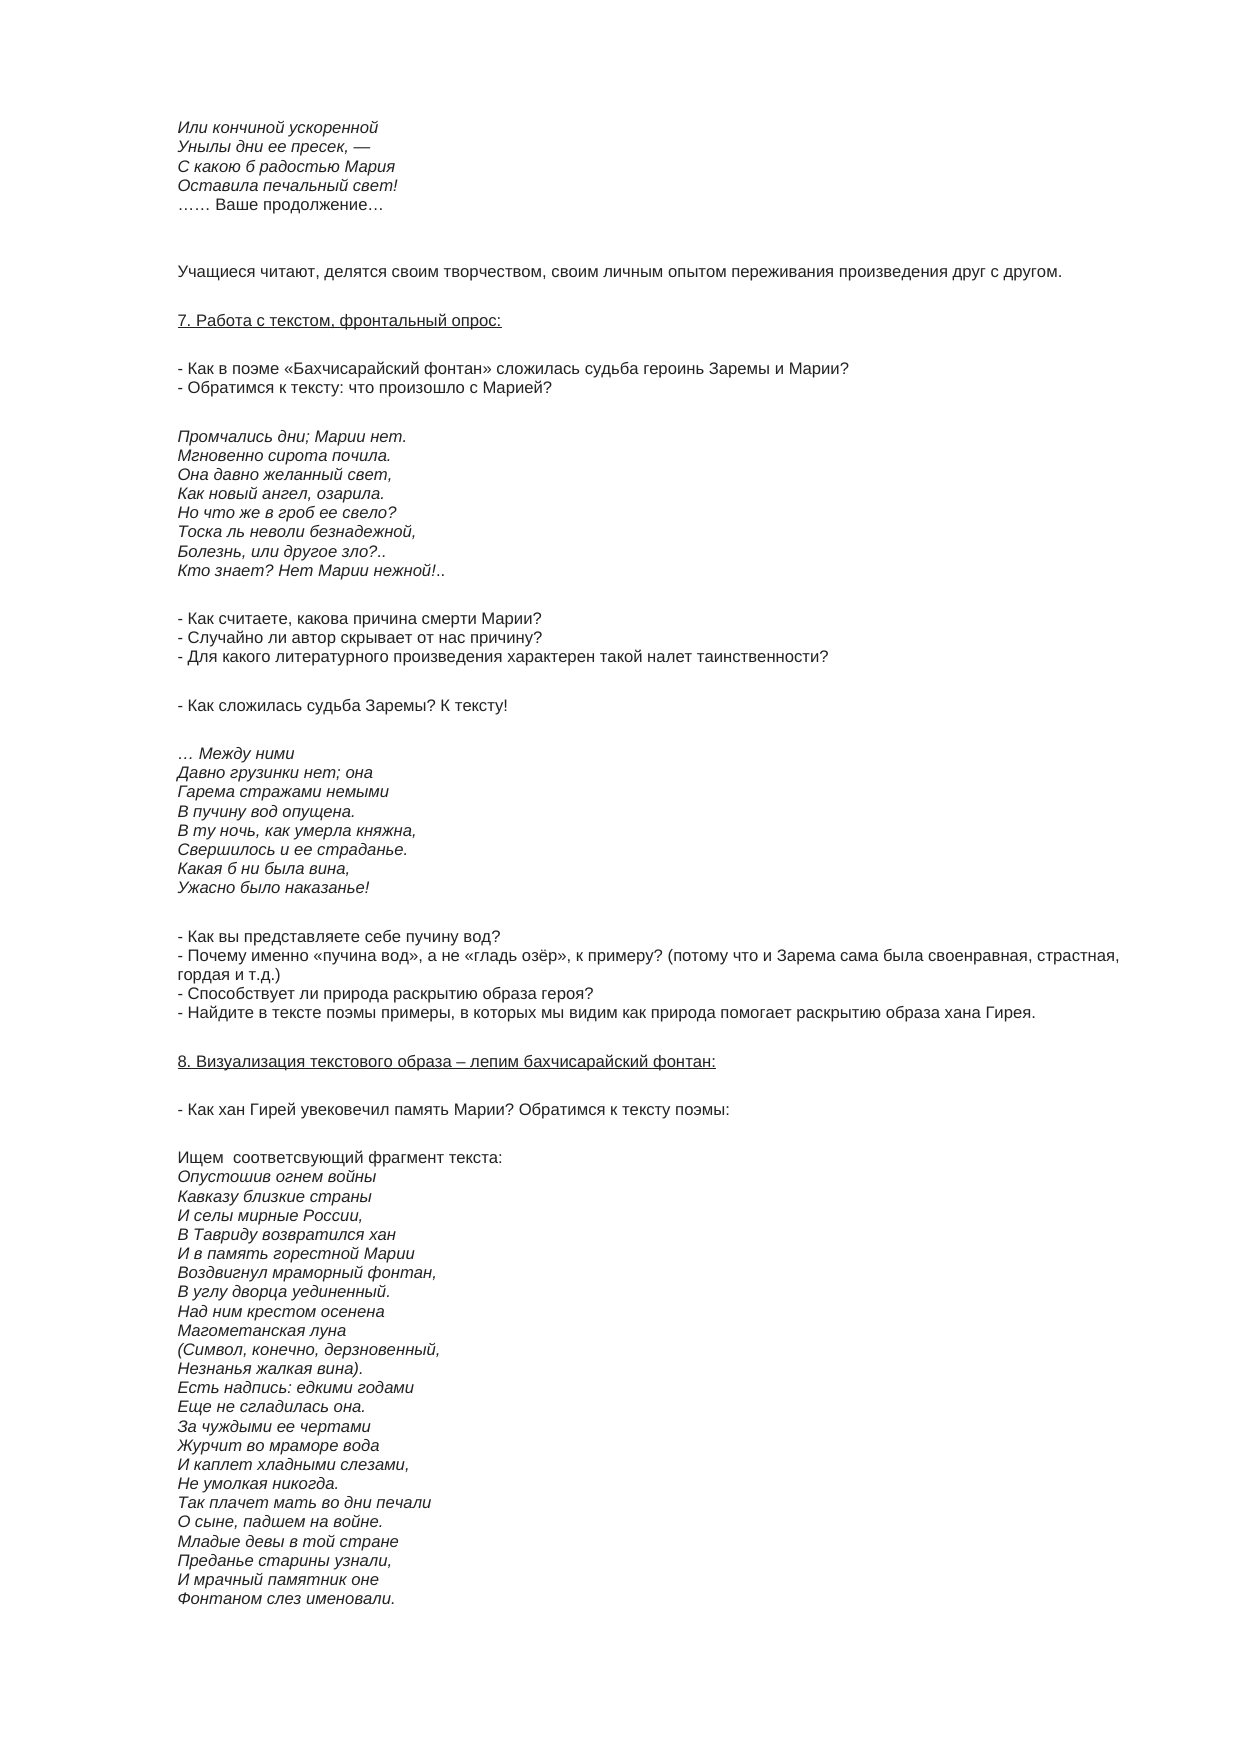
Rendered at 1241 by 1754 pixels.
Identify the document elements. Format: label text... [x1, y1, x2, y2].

text - Как хан Гирей увековечил память Марии? Обратимся к тексту поэмы: [177, 1100, 1152, 1119]
text - Как вы представляете себе пучину вод? - Почему именно «пучина вод», а не «гладь озёр», к примеру? (потому что и Зарема сама была своенравная, страстная, гордая и т.д.) - Способствует ли природа раскрытию образа героя? - Найдите в тексте поэмы примеры, в которых мы видим как природа помогает раскрытию образа хана Гирея. [177, 926, 1152, 1022]
text … Между ними Давно грузинки нет; она Гарема стражами немыми В пучину вод опущена. В ту ночь, как умерла княжна, Свершилось и ее страданье. Какая б ни была вина, Ужасно было наказанье! [177, 744, 1152, 897]
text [177, 118, 1152, 214]
text 8. Визуализация текстового образа – лепим бахчисарайский фонтан: [177, 1051, 1152, 1071]
text - Как считаете, какова причина смерти Марии? - Случайно ли автор скрывает от нас причину? - Для какого литературного произведения характерен такой налет таинственности? [177, 609, 1152, 666]
text - Как сложилась судьба Заремы? К тексту! [177, 696, 1152, 715]
text 7. Работа с текстом, фронтальный опрос: [177, 311, 1152, 330]
text Учащиеся читают, делятся своим творчеством, своим личным опытом переживания произведения друг с другом. [177, 243, 1152, 281]
text Ищем соответсвующий фрагмент текста: Опустошив огнем войны Кавказу близкие страны И селы мирные России, В Тавриду возвратился хан И в память горестной Марии Воздвигнул мраморный фонтан, В углу дворца уединенный. Над ним крестом осенена Магометанская луна (Символ, конечно, дерзновенный, Незнанья жалкая вина). Есть надпись: едкими годами Еще не сгладилась она. За чуждыми ее чертами Журчит во мраморе вода И каплет хладными слезами, Не умолкая никогда. Так плачет мать во дни печали О сыне, падшем на войне. Младые девы в той стране Преданье старины узнали, И мрачный памятник оне Фонтаном слез именовали. [177, 1148, 1152, 1608]
text - Как в поэме «Бахчисарайский фонтан» сложилась судьба героинь Заремы и Марии? - Обратимся к тексту: что произошло с Марией? [177, 359, 1152, 397]
text Промчались дни; Марии нет. Мгновенно сирота почила. Она давно желанный свет, Как новый ангел, озарила. Но что же в гроб ее свело? Тоска ль неволи безнадежной, Болезнь, или другое зло?.. Кто знает? Нет Марии нежной!.. [177, 426, 1152, 580]
